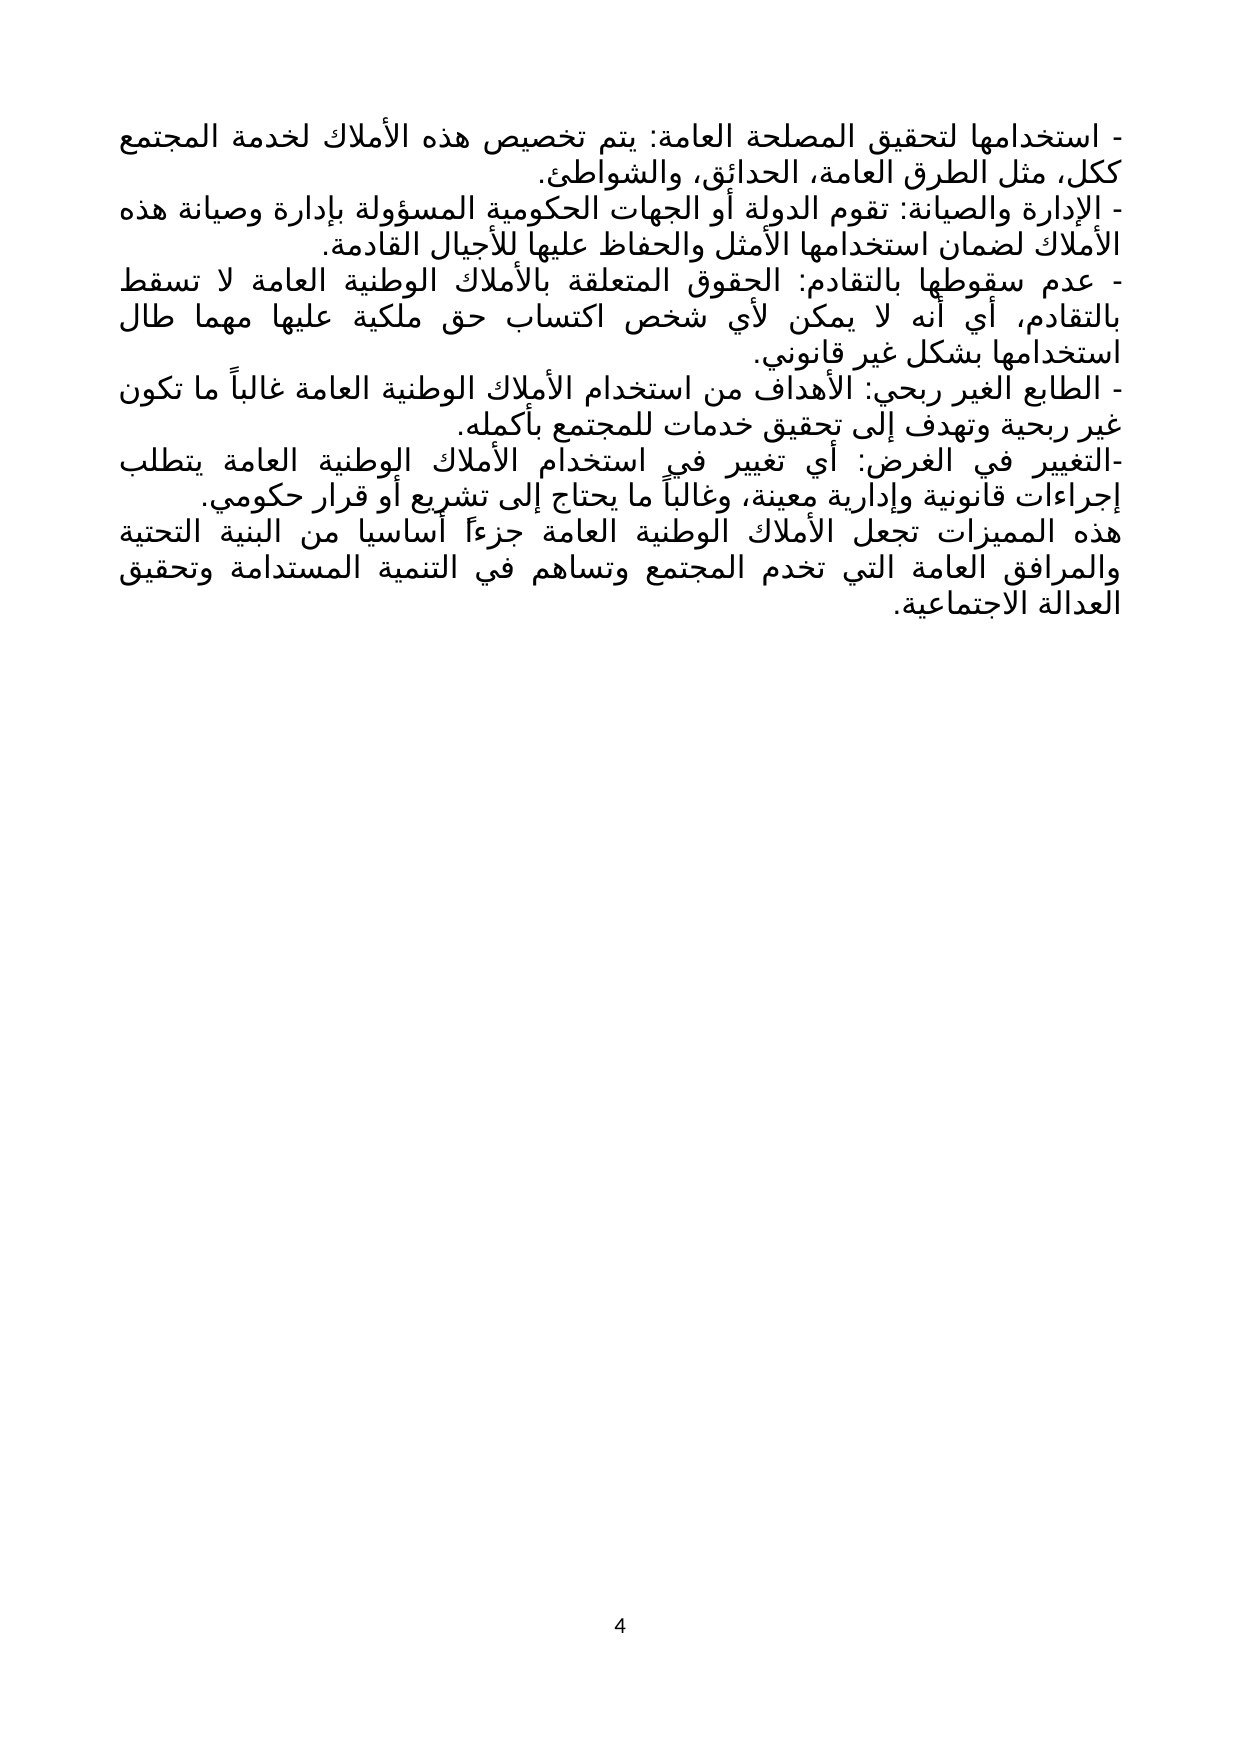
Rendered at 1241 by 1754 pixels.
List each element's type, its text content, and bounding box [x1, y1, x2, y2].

text - الطابع الغير ربحي: الأهداف من استخدام الأملاك الوطنية العامة غالباً ما تكون غير ربحية وتهدف إلى تحقيق خدمات للمجتمع بأكمله. [118, 370, 1123, 442]
text - الإدارة والصيانة: تقوم الدولة أو الجهات الحكومية المسؤولة بإدارة وصيانة هذه الأملاك لضمان استخدامها الأمثل والحفاظ عليها للأجيال القادمة. [118, 190, 1123, 262]
text - استخدامها لتحقيق المصلحة العامة: يتم تخصيص هذه الأملاك لخدمة المجتمع ككل، مثل الطرق العامة، الحدائق، والشواطئ. [118, 118, 1123, 190]
text هذه المميزات تجعل الأملاك الوطنية العامة جزءاً أساسيا من البنية التحتية والمرافق العامة التي تخدم المجتمع وتساهم في التنمية المستدامة وتحقيق العدالة الاجتماعية. [118, 513, 1123, 621]
text -التغيير في الغرض: أي تغيير في استخدام الأملاك الوطنية العامة يتطلب إجراءات قانونية وإدارية معينة، وغالباً ما يحتاج إلى تشريع أو قرار حكومي. [118, 442, 1123, 513]
text - عدم سقوطها بالتقادم: الحقوق المتعلقة بالأملاك الوطنية العامة لا تسقط بالتقادم، أي أنه لا يمكن لأي شخص اكتساب حق ملكية عليها مهما طال استخدامها بشكل غير قانوني. [118, 262, 1123, 370]
